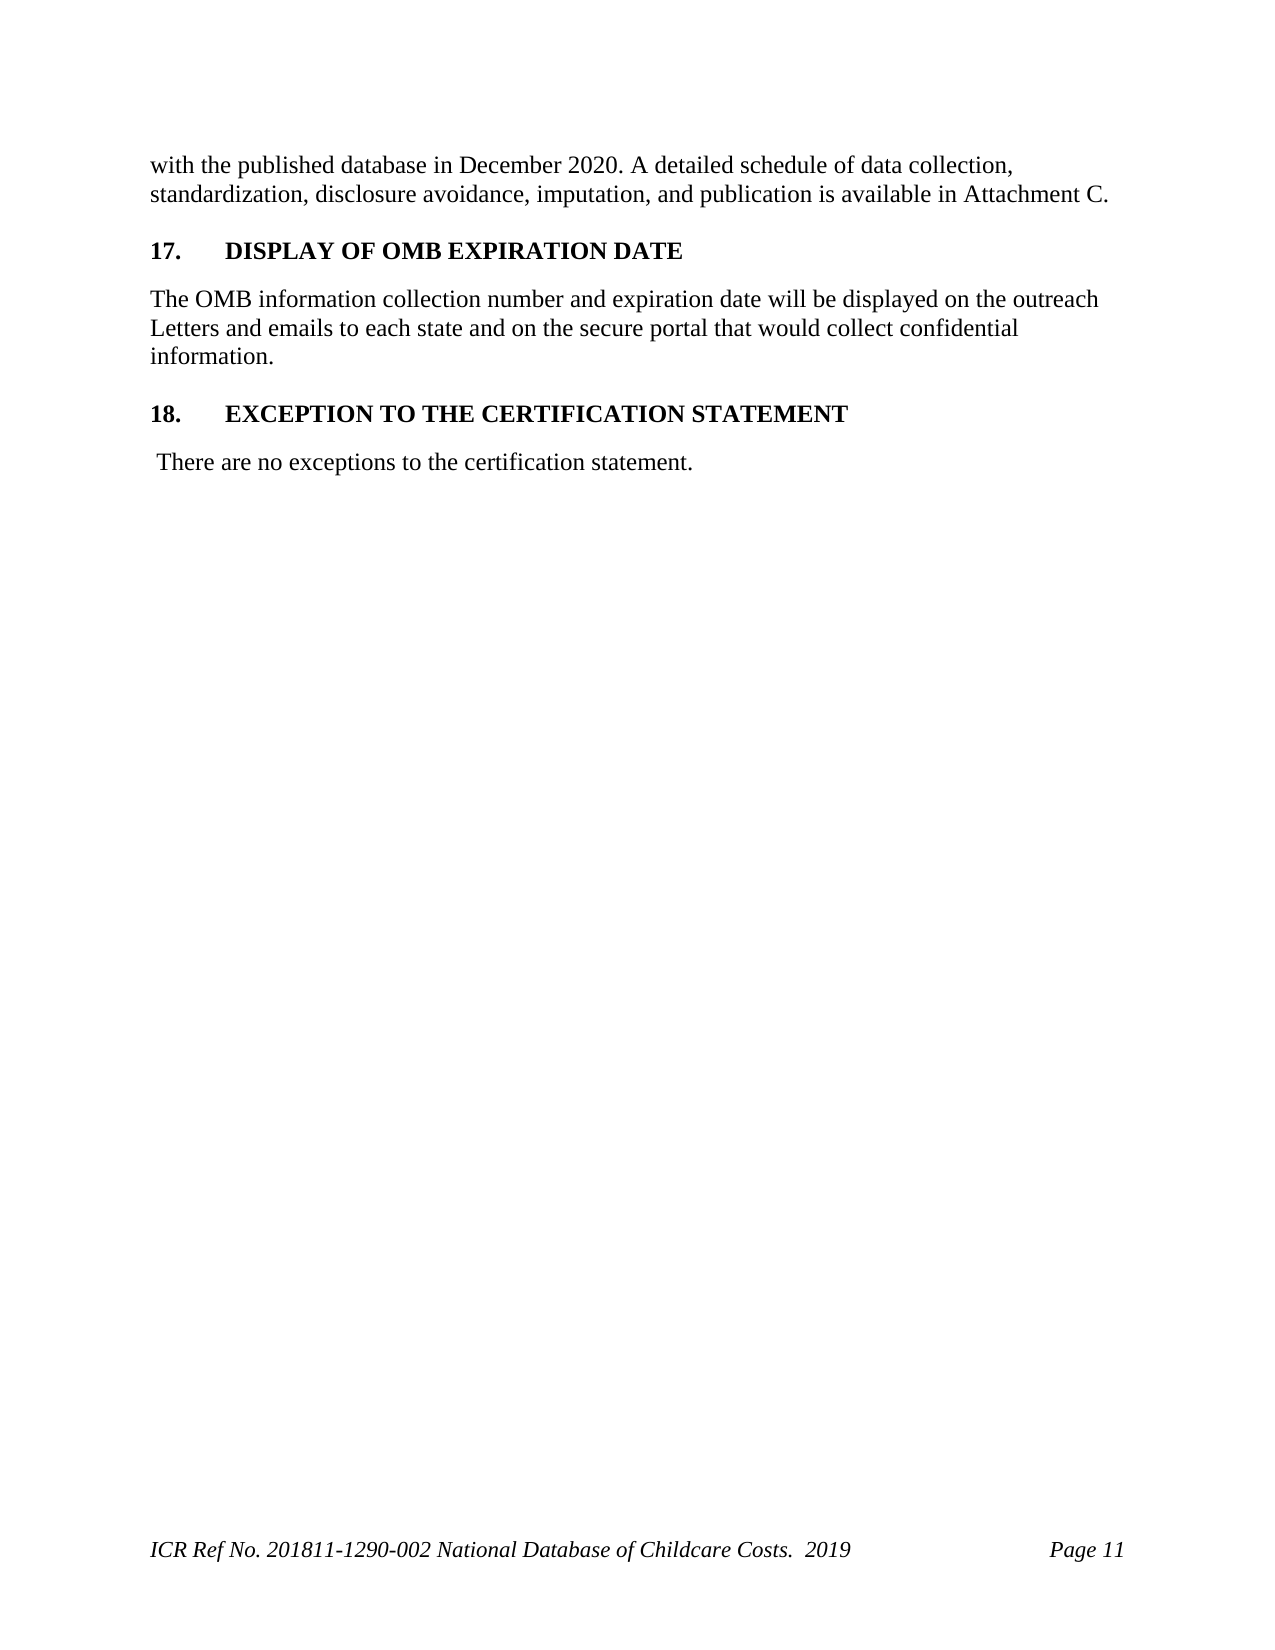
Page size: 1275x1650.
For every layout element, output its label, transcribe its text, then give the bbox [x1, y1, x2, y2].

text standardization, disclosure avoidance, imputation, and publication is available in Attachment C. [150, 179, 1125, 207]
text information. [150, 341, 1125, 370]
text There are no exceptions to the certification statement. [150, 447, 1125, 475]
text Letters and emails to each state and on the secure portal that would collect confidential [150, 313, 1125, 341]
text with the published database in December 2020. A detailed schedule of data collection, [150, 150, 1125, 179]
text The OMB information collection number and expiration date will be displayed on the outreach [150, 284, 1125, 313]
text 18. EXCEPTION TO THE CERTIFICATION STATEMENT [150, 399, 1125, 428]
text 17. DISPLAY OF OMB EXPIRATION DATE [150, 236, 1125, 265]
